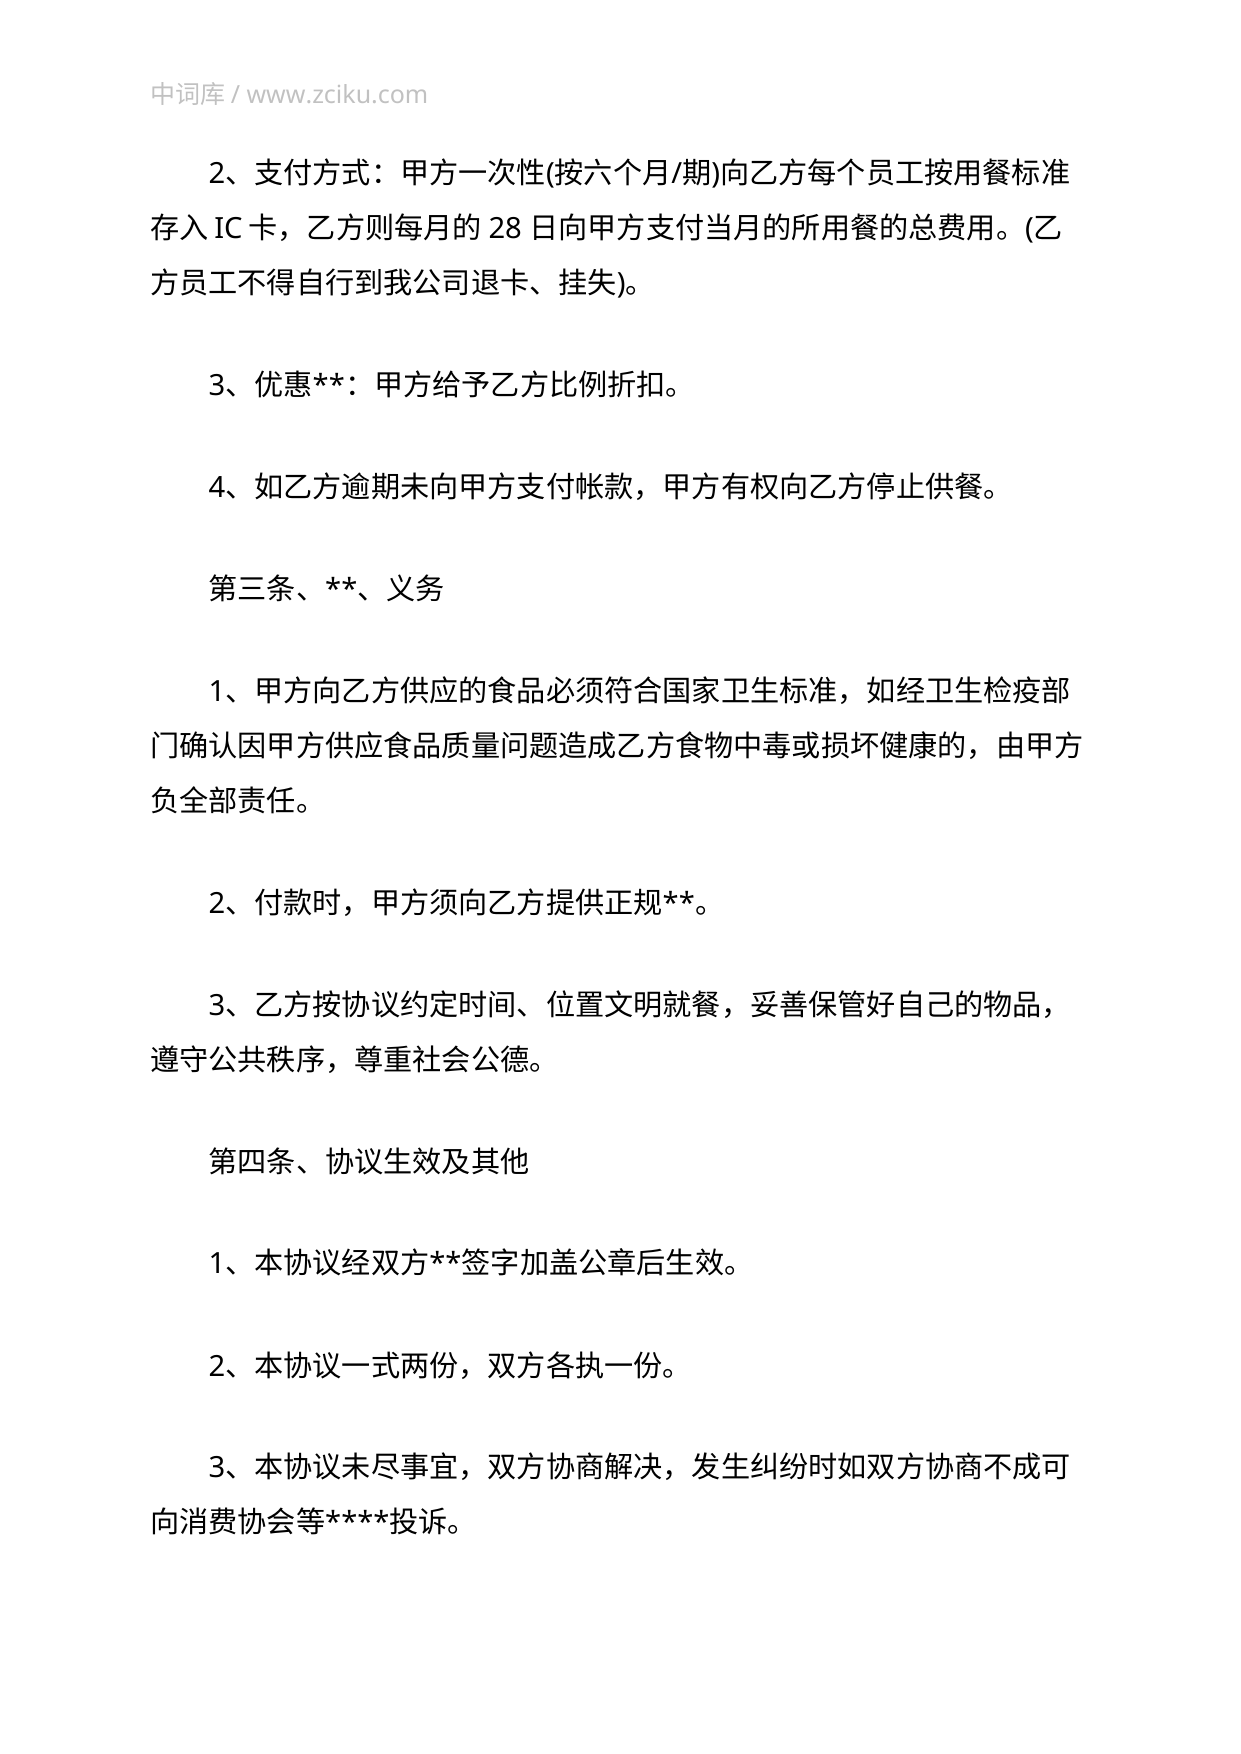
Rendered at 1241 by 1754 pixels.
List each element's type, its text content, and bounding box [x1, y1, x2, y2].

text 2、付款时，甲方须向乙方提供正规**。 [150, 879, 1090, 922]
text 3、优惠**：甲方给予乙方比例折扣。 [150, 362, 1090, 404]
text 1、甲方向乙方供应的食品必须符合国家卫生标准，如经卫生检疫部门确认因甲方供应食品质量问题造成乙方食物中毒或损坏健康的，由甲方负全部责任。 [150, 668, 1090, 820]
text 3、本协议未尽事宜，双方协商解决，发生纠纷时如双方协商不成可向消费协会等****投诉。 [150, 1444, 1090, 1541]
text 2、本协议一式两份，双方各执一份。 [150, 1342, 1090, 1384]
text 1、本协议经双方**签字加盖公章后生效。 [150, 1240, 1090, 1282]
text 第四条、协议生效及其他 [150, 1138, 1090, 1181]
text 3、乙方按协议约定时间、位置文明就餐，妥善保管好自己的物品，遵守公共秩序，尊重社会公德。 [150, 982, 1090, 1079]
text 第三条、**、义务 [150, 566, 1090, 608]
text 2、支付方式：甲方一次性(按六个月/期)向乙方每个员工按用餐标准存入IC卡，乙方则每月的 28 日向甲方支付当月的所用餐的总费用。(乙方员工不得自行到我公司退卡、挂失)。 [150, 150, 1090, 302]
text 4、如乙方逾期未向甲方支付帐款，甲方有权向乙方停止供餐。 [150, 464, 1090, 506]
